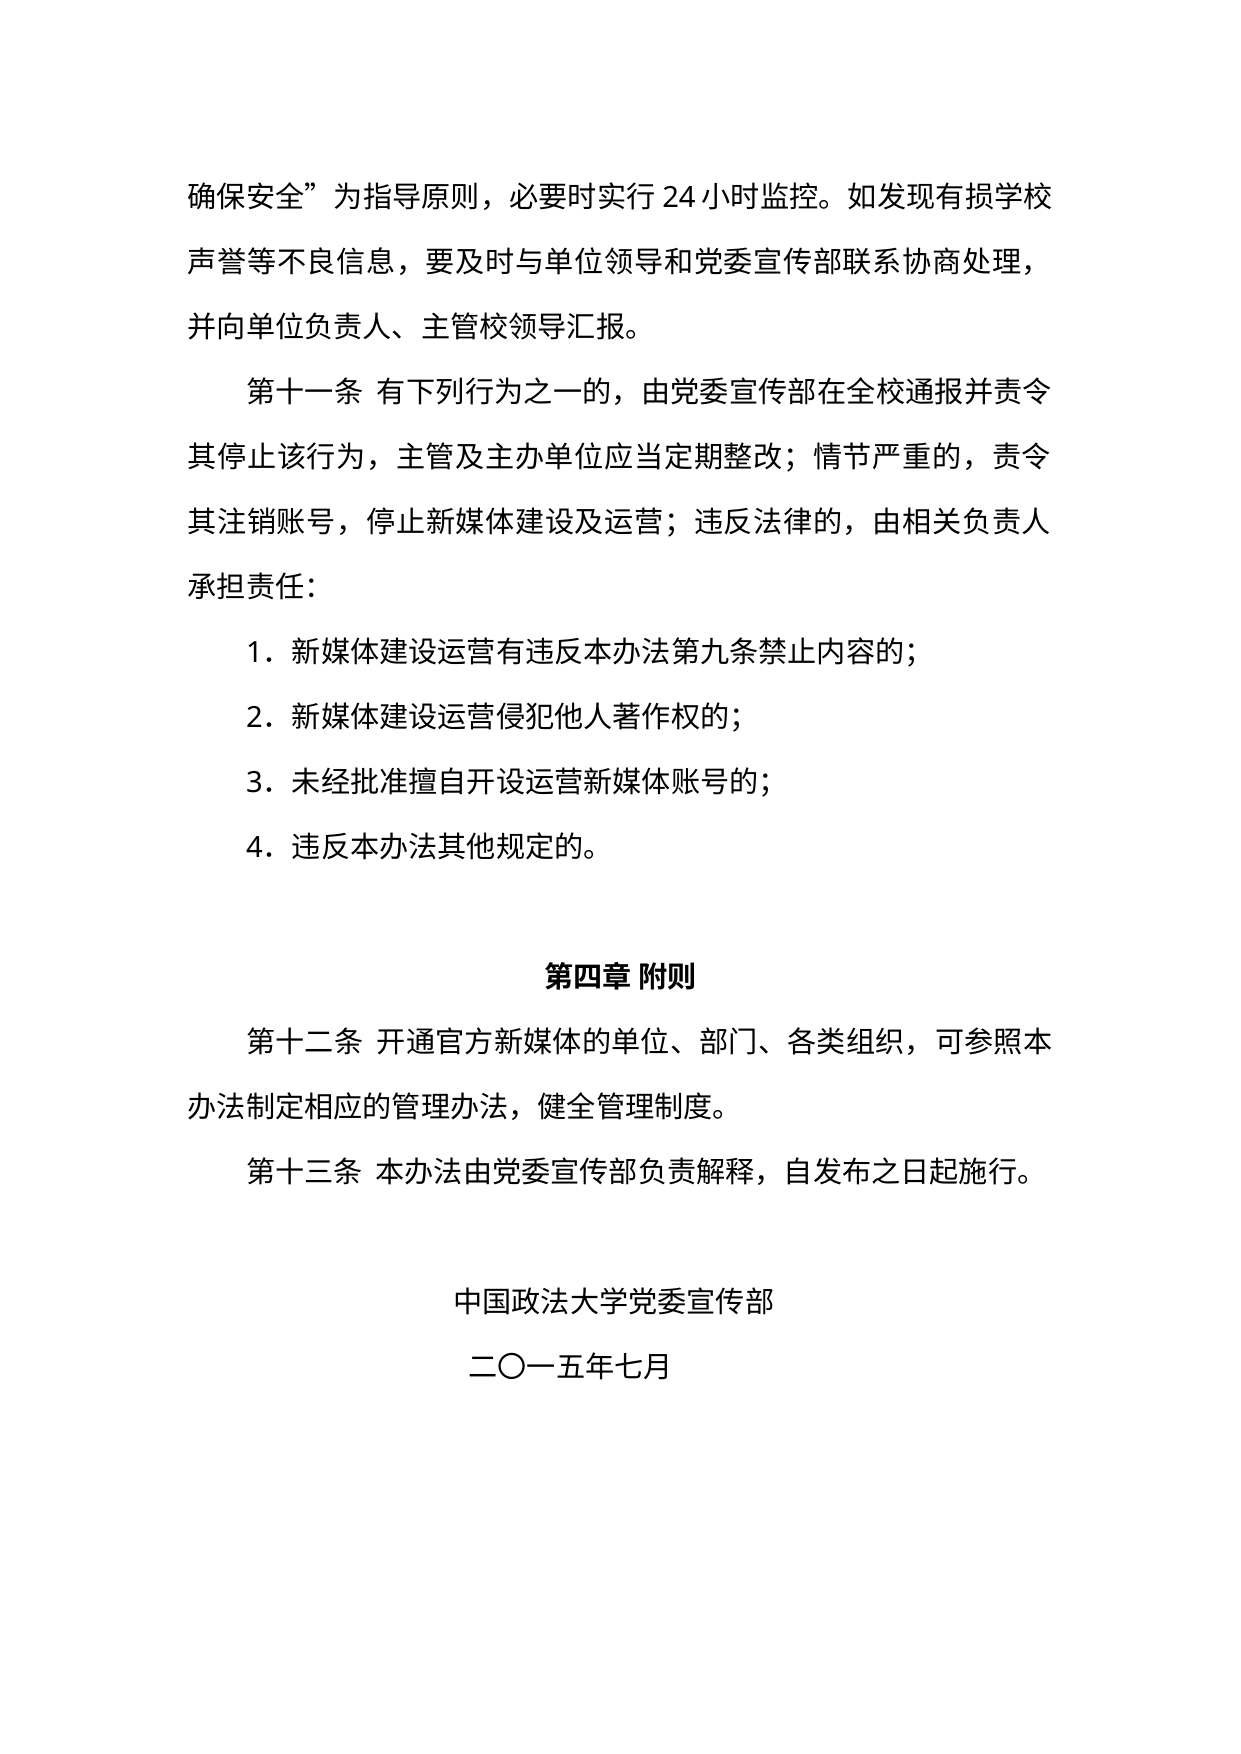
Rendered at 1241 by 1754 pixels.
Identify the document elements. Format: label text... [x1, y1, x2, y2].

text 第十二条 开通官方新媒体的单位、部门、各类组织，可参照本办法制定相应的管理办法，健全管理制度。 [187, 1007, 1053, 1137]
text 3．未经批准擅自开设运营新媒体账号的； [187, 747, 1053, 812]
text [187, 162, 1053, 357]
text 第十三条 本办法由党委宣传部负责解释，自发布之日起施行。 [187, 1137, 1053, 1202]
text 2．新媒体建设运营侵犯他人著作权的； [187, 682, 1053, 747]
text 1．新媒体建设运营有违反本办法第九条禁止内容的； [187, 617, 1053, 682]
text 4．违反本办法其他规定的。 [187, 812, 1053, 877]
text 第十一条 有下列行为之一的，由党委宣传部在全校通报并责令其停止该行为，主管及主办单位应当定期整改；情节严重的，责令其注销账号，停止新媒体建设及运营；违反法律的，由相关负责人承担责任： [187, 357, 1053, 617]
text 中国政法大学党委宣传部 [187, 1267, 1053, 1332]
text 第四章 附则 [187, 942, 1053, 1007]
text 二〇一五年七月 [187, 1332, 1053, 1397]
